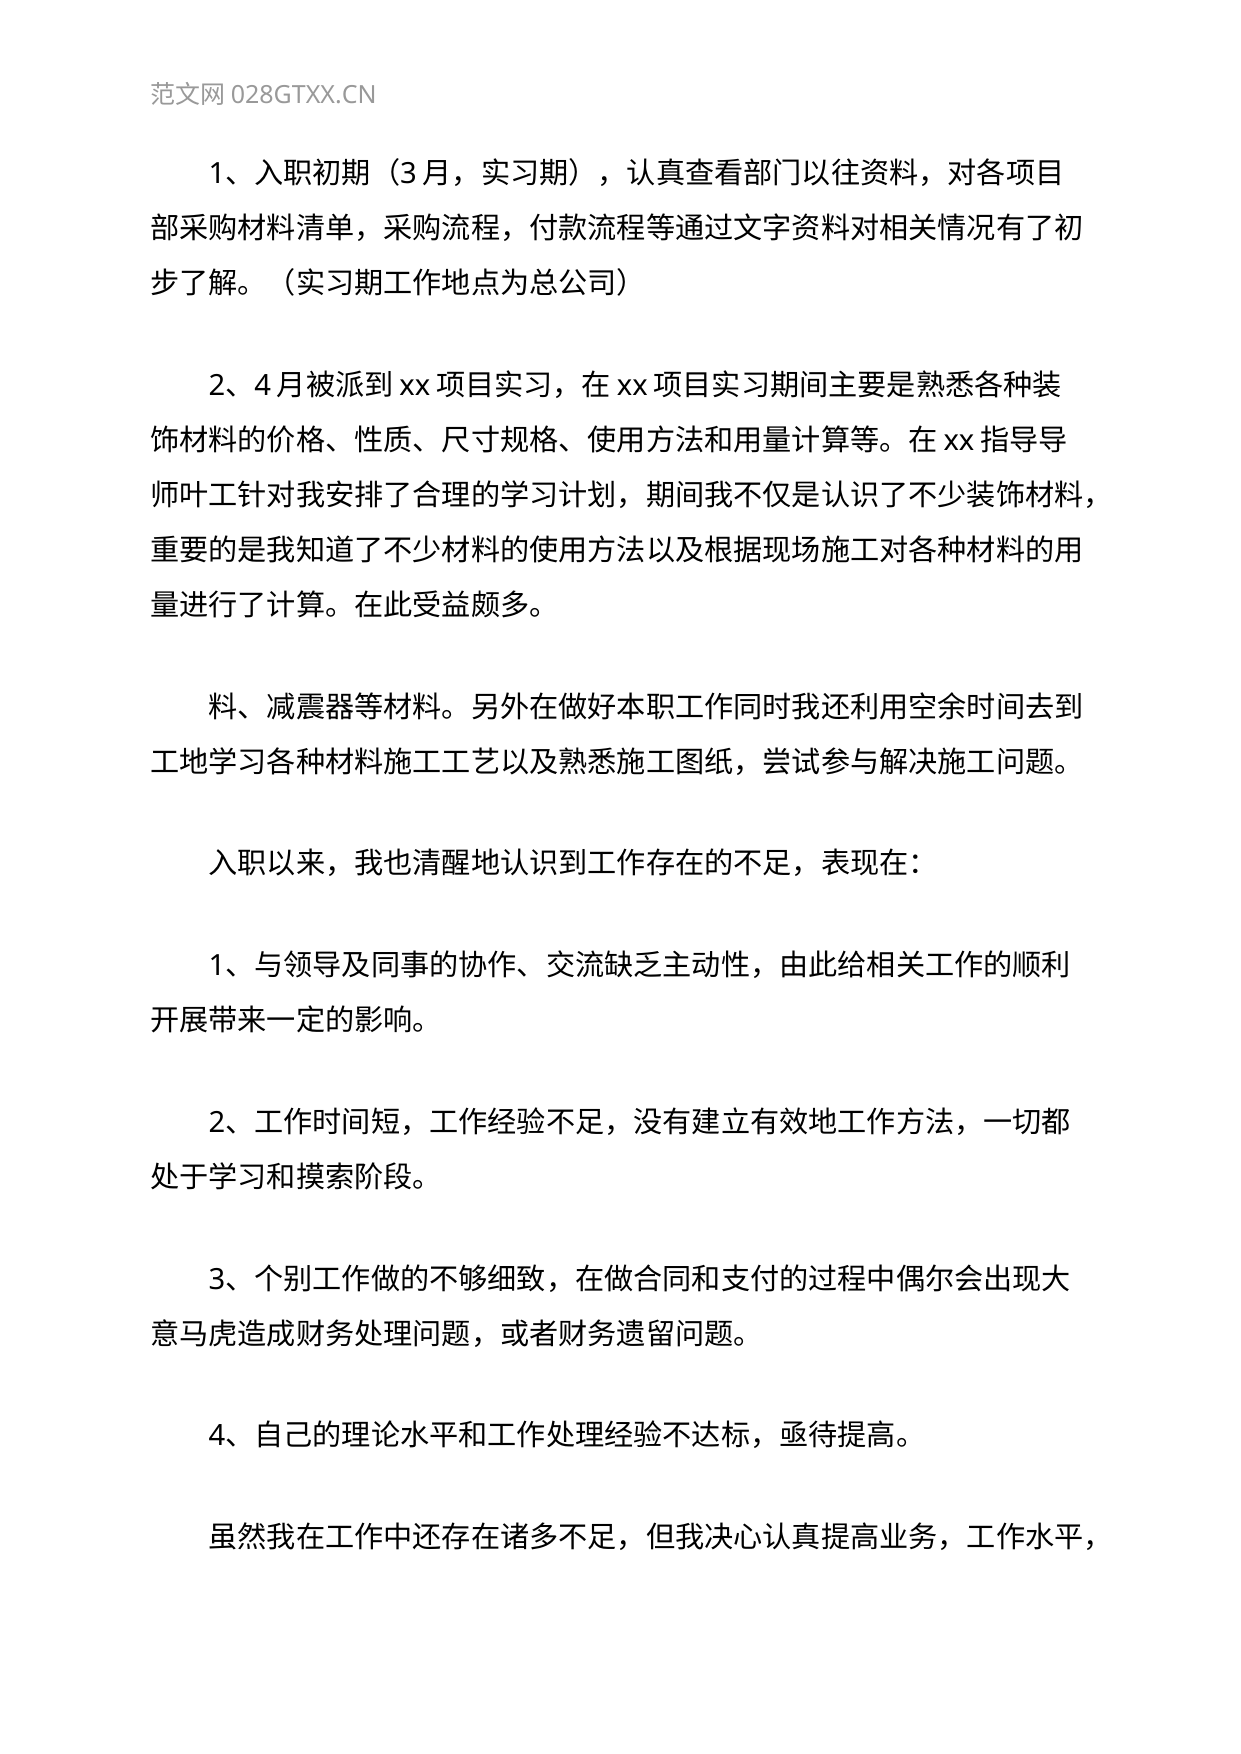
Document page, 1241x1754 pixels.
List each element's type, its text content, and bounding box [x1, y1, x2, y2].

text 3、个别工作做的不够细致，在做合同和支付的过程中偶尔会出现大意马虎造成财务处理问题，或者财务遗留问题。 [150, 1255, 1090, 1352]
text 2、工作时间短，工作经验不足，没有建立有效地工作方法，一切都处于学习和摸索阶段。 [150, 1098, 1090, 1196]
text 2、4月被派到xx项目实习，在xx项目实习期间主要是熟悉各种装饰材料的价格、性质、尺寸规格、使用方法和用量计算等。在xx指导导师叶工针对我安排了合理的学习计划，期间我不仅是认识了不少装饰材料，重要的是我知道了不少材料的使用方法以及根据现场施工对各种材料的用量进行了计算。在此受益颇多。 [150, 362, 1090, 624]
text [150, 1514, 1090, 1556]
text 入职以来，我也清醒地认识到工作存在的不足，表现在： [150, 840, 1090, 882]
text 料、减震器等材料。另外在做好本职工作同时我还利用空余时间去到工地学习各种材料施工工艺以及熟悉施工图纸，尝试参与解决施工问题。 [150, 683, 1090, 780]
text 4、自己的理论水平和工作处理经验不达标，亟待提高。 [150, 1412, 1090, 1454]
text 1、入职初期（3月，实习期），认真查看部门以往资料，对各项目部采购材料清单，采购流程，付款流程等通过文字资料对相关情况有了初步了解。（实习期工作地点为总公司） [150, 150, 1090, 302]
text 1、与领导及同事的协作、交流缺乏主动性，由此给相关工作的顺利开展带来一定的影响。 [150, 942, 1090, 1039]
